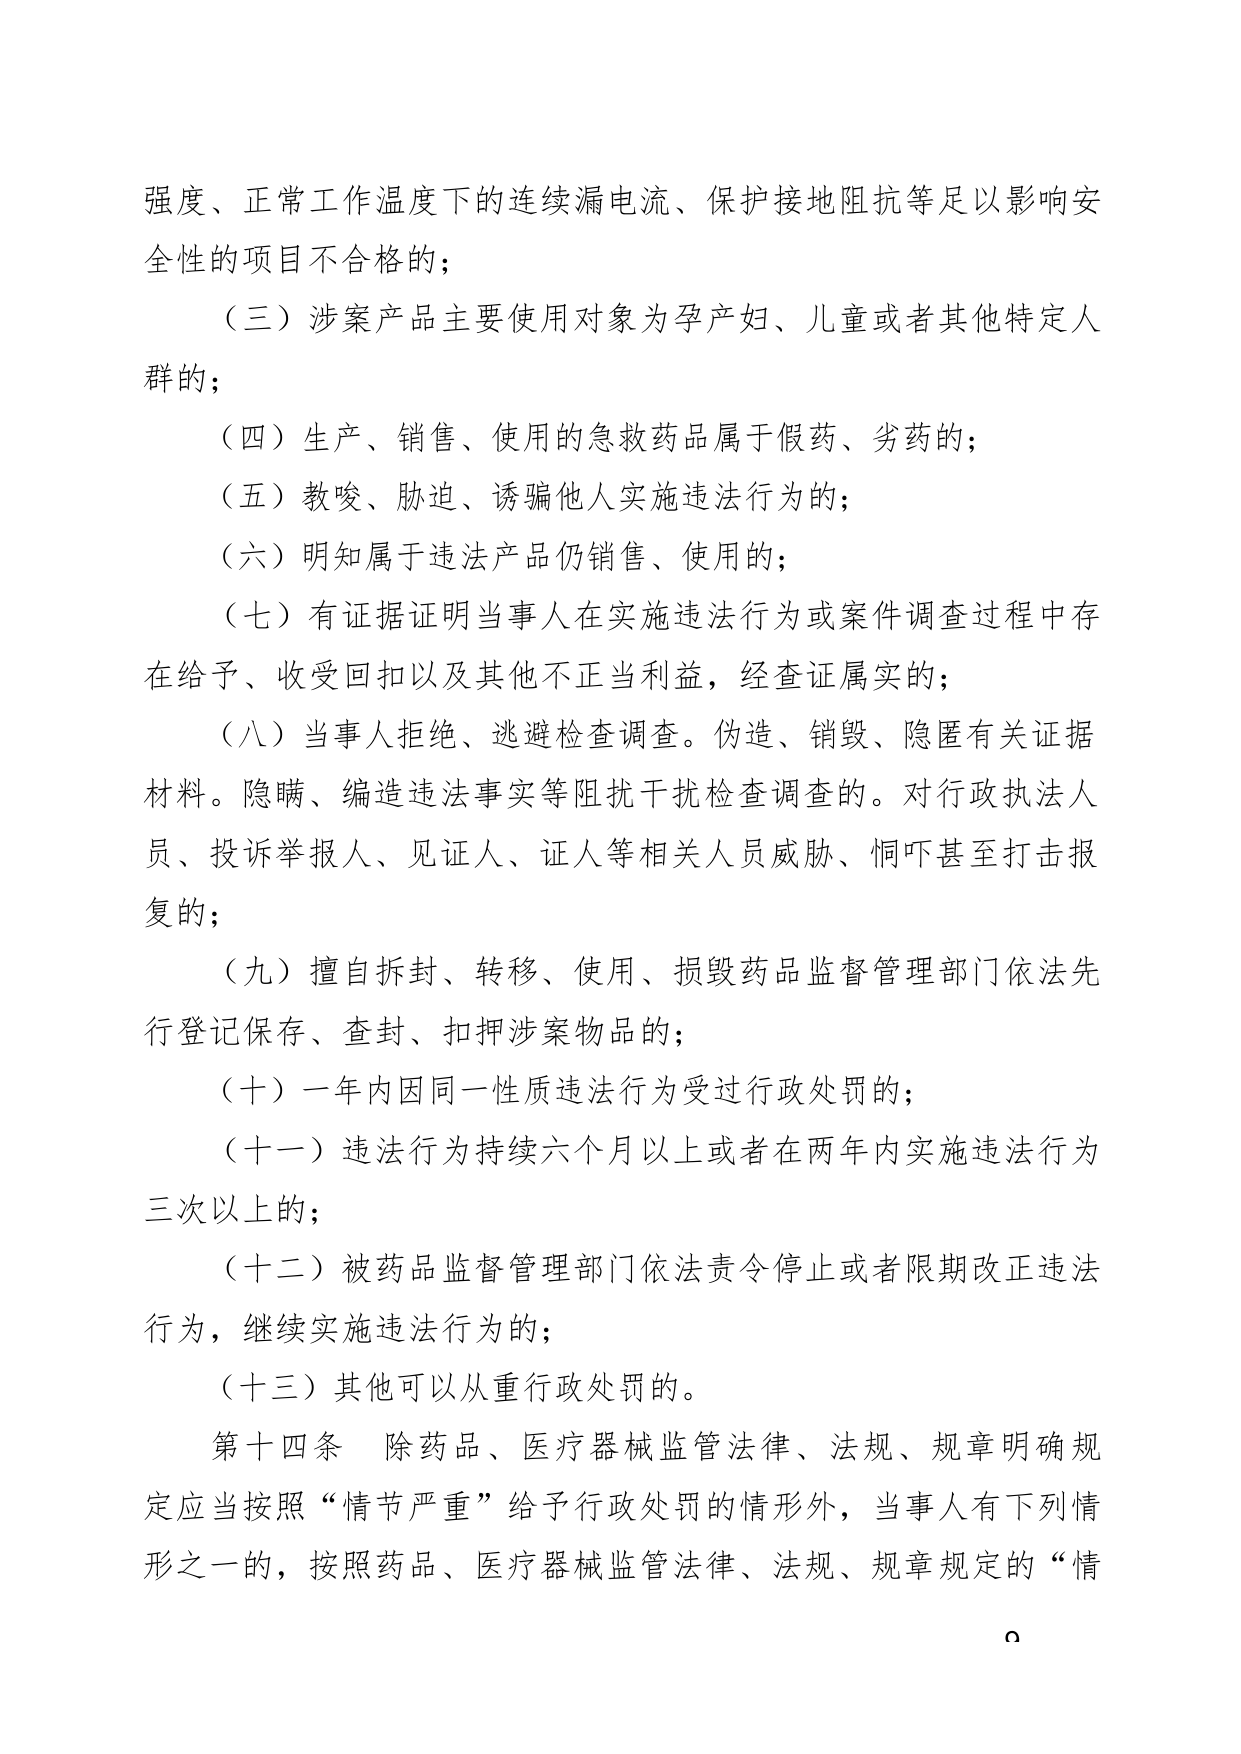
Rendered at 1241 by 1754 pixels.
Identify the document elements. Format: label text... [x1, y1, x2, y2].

text （十二）被药品监督管理部门依法责令停止或者限期改正违法行为，继续实施违法行为的； [142, 1233, 1103, 1352]
text （六）明知属于违法产品仍销售、使用的； [142, 521, 1103, 580]
text （十一）违法行为持续六个月以上或者在两年内实施违法行为三次以上的； [142, 1114, 1103, 1233]
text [142, 1411, 1103, 1589]
text （三）涉案产品主要使用对象为孕产妇、儿童或者其他特定人群的； [142, 283, 1103, 402]
text （四）生产、销售、使用的急救药品属于假药、劣药的； [142, 402, 1103, 461]
text （七）有证据证明当事人在实施违法行为或案件调查过程中存在给予、收受回扣以及其他不正当利益，经查证属实的； [142, 580, 1103, 699]
text （十三）其他可以从重行政处罚的。 [142, 1352, 1103, 1411]
text （十）一年内因同一性质违法行为受过行政处罚的； [142, 1055, 1103, 1114]
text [142, 164, 1103, 283]
text （五）教唆、胁迫、诱骗他人实施违法行为的； [142, 461, 1103, 521]
text （八）当事人拒绝、逃避检查调查。伪造、销毁、隐匿有关证据材料。隐瞒、编造违法事实等阻扰干扰检查调查的。对行政执法人员、投诉举报人、见证人、证人等相关人员威胁、恫吓甚至打击报复的； [142, 699, 1103, 936]
text （九）擅自拆封、转移、使用、损毁药品监督管理部门依法先行登记保存、查封、扣押涉案物品的； [142, 936, 1103, 1055]
